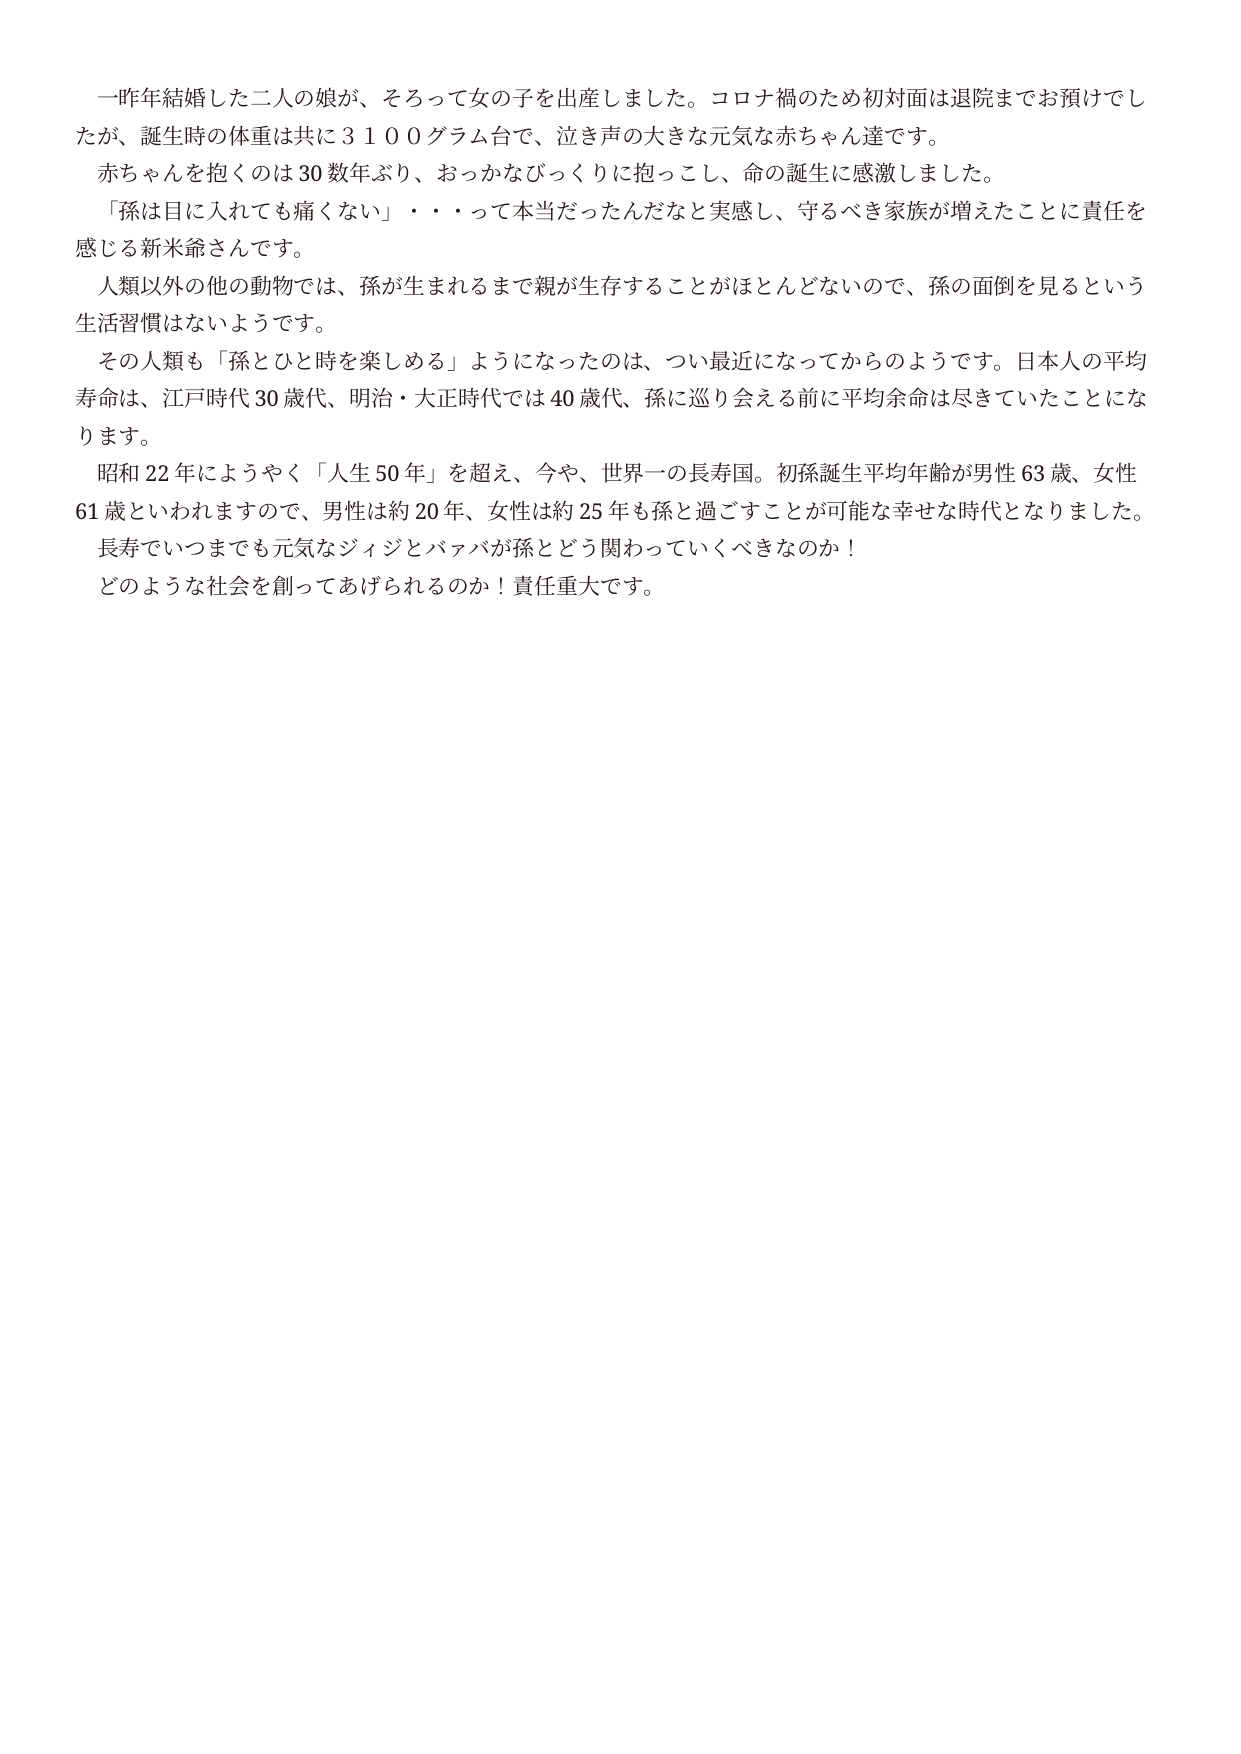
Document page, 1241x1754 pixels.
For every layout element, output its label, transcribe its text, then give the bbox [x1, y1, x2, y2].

text 長寿でいつまでも元気なジィジとバァバが孫とどう関わっていくべきなのか！ [75, 529, 1165, 566]
text どのような社会を創ってあげられるのか！責任重大です。 [75, 566, 1165, 604]
text 人類以外の他の動物では、孫が生まれるまで親が生存することがほとんどないので、孫の面倒を見るという生活習慣はないようです。 [75, 266, 1165, 341]
text 昭和22年にようやく「人生50年」を超え、今や、世界一の長寿国。初孫誕生平均年齢が男性63歳、女性61歳といわれますので、男性は約20年、女性は約25年も孫と過ごすことが可能な幸せな時代となりました。 [75, 454, 1165, 529]
text その人類も「孫とひと時を楽しめる」ようになったのは、つい最近になってからのようです。日本人の平均寿命は、江戸時代30歳代、明治・大正時代では40歳代、孫に巡り会える前に平均余命は尽きていたことになります。 [75, 341, 1165, 454]
text 一昨年結婚した二人の娘が、そろって女の子を出産しました。コロナ禍のため初対面は退院までお預けでしたが、誕生時の体重は共に３１００グラム台で、泣き声の大きな元気な赤ちゃん達です。 [75, 79, 1165, 154]
text 「孫は目に入れても痛くない」・・・って本当だったんだなと実感し、守るべき家族が増えたことに責任を感じる新米爺さんです。 [75, 191, 1165, 266]
text 赤ちゃんを抱くのは30数年ぶり、おっかなびっくりに抱っこし、命の誕生に感激しました。 [75, 154, 1165, 191]
